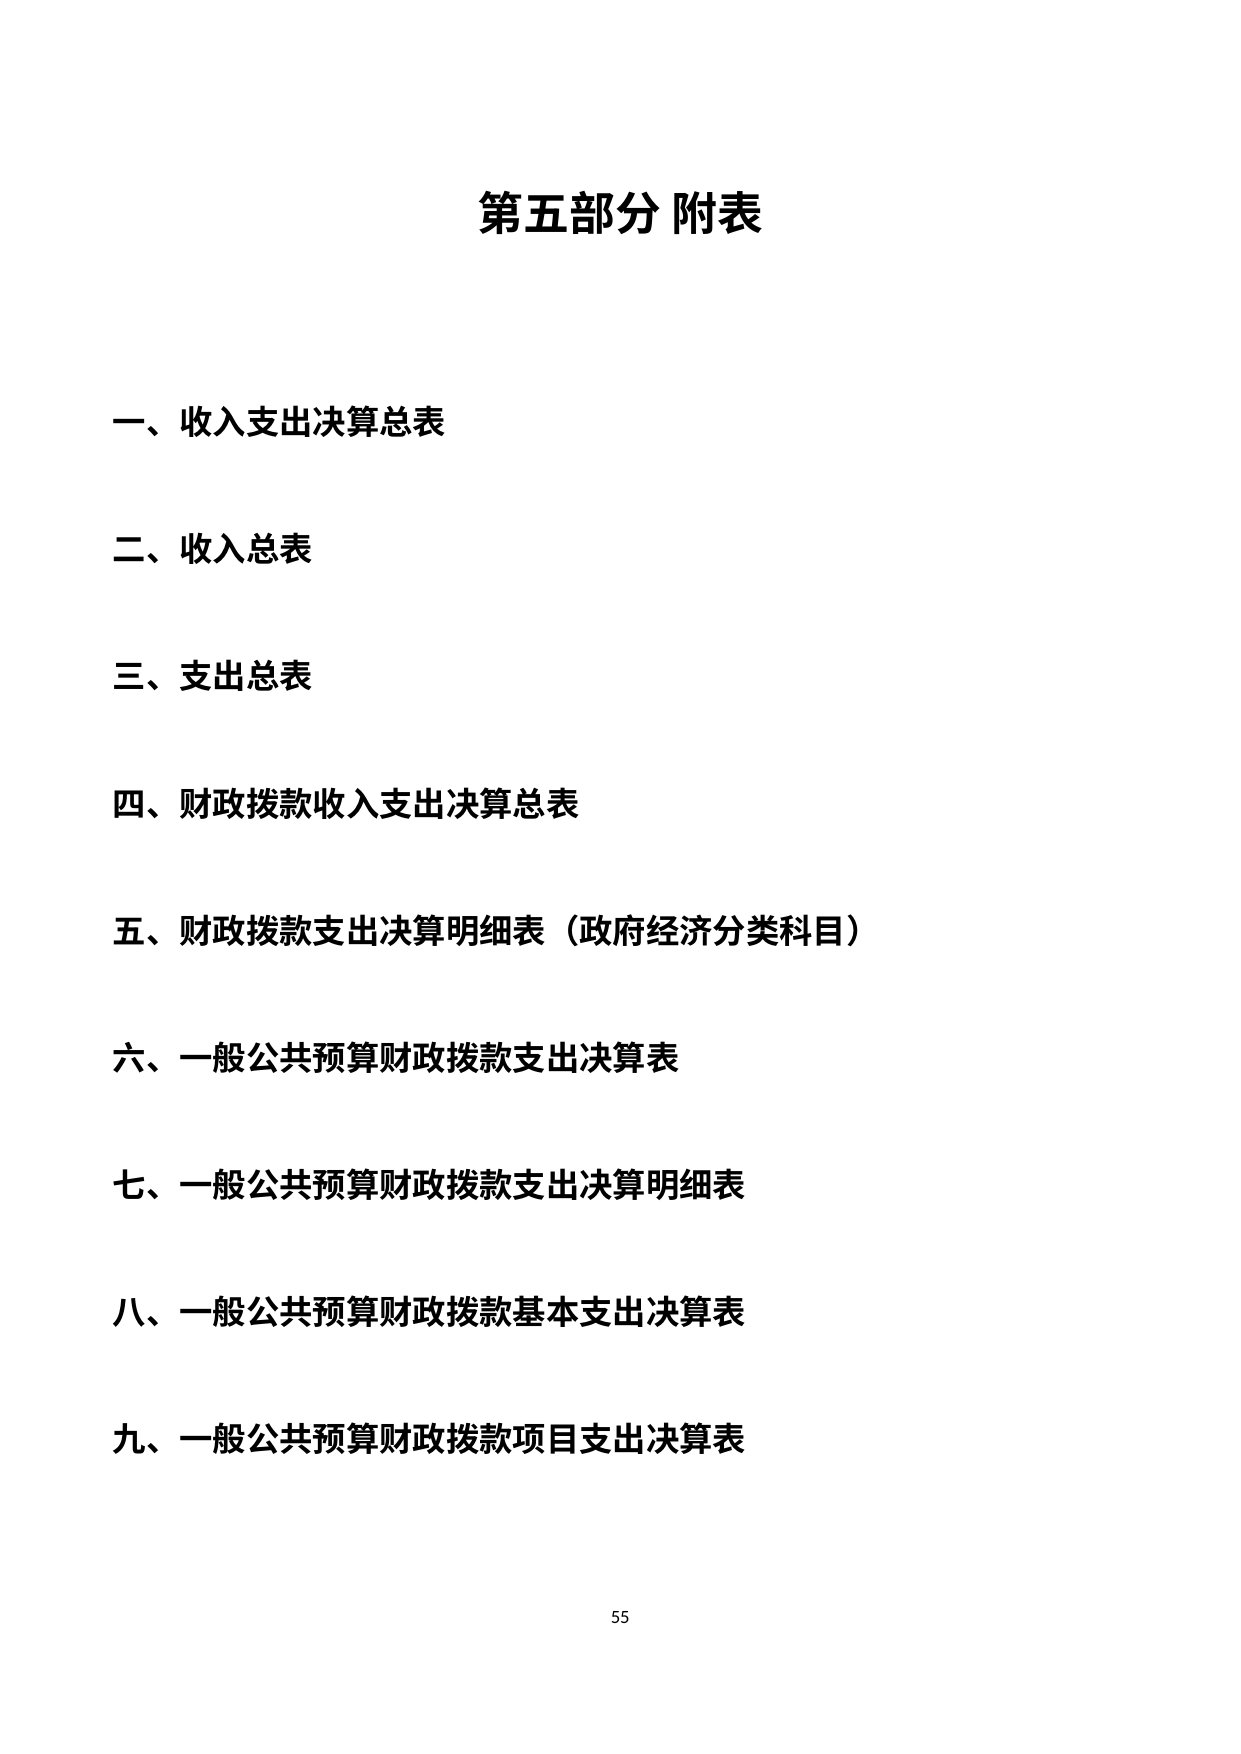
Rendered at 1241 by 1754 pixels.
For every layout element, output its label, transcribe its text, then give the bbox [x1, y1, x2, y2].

subtitle 一、收入支出决算总表 [112, 387, 1128, 452]
subtitle 七、一般公共预算财政拨款支出决算明细表 [112, 1151, 1128, 1216]
subtitle 八、一般公共预算财政拨款基本支出决算表 [112, 1278, 1128, 1343]
subtitle 五、财政拨款支出决算明细表（政府经济分类科目） [112, 896, 1128, 961]
subtitle 三、支出总表 [112, 642, 1128, 707]
subtitle 九、一般公共预算财政拨款项目支出决算表 [112, 1405, 1128, 1470]
subtitle 第五部分 附表 [112, 162, 1128, 259]
subtitle 二、收入总表 [112, 514, 1128, 579]
subtitle 四、财政拨款收入支出决算总表 [112, 769, 1128, 834]
subtitle 六、一般公共预算财政拨款支出决算表 [112, 1023, 1128, 1088]
